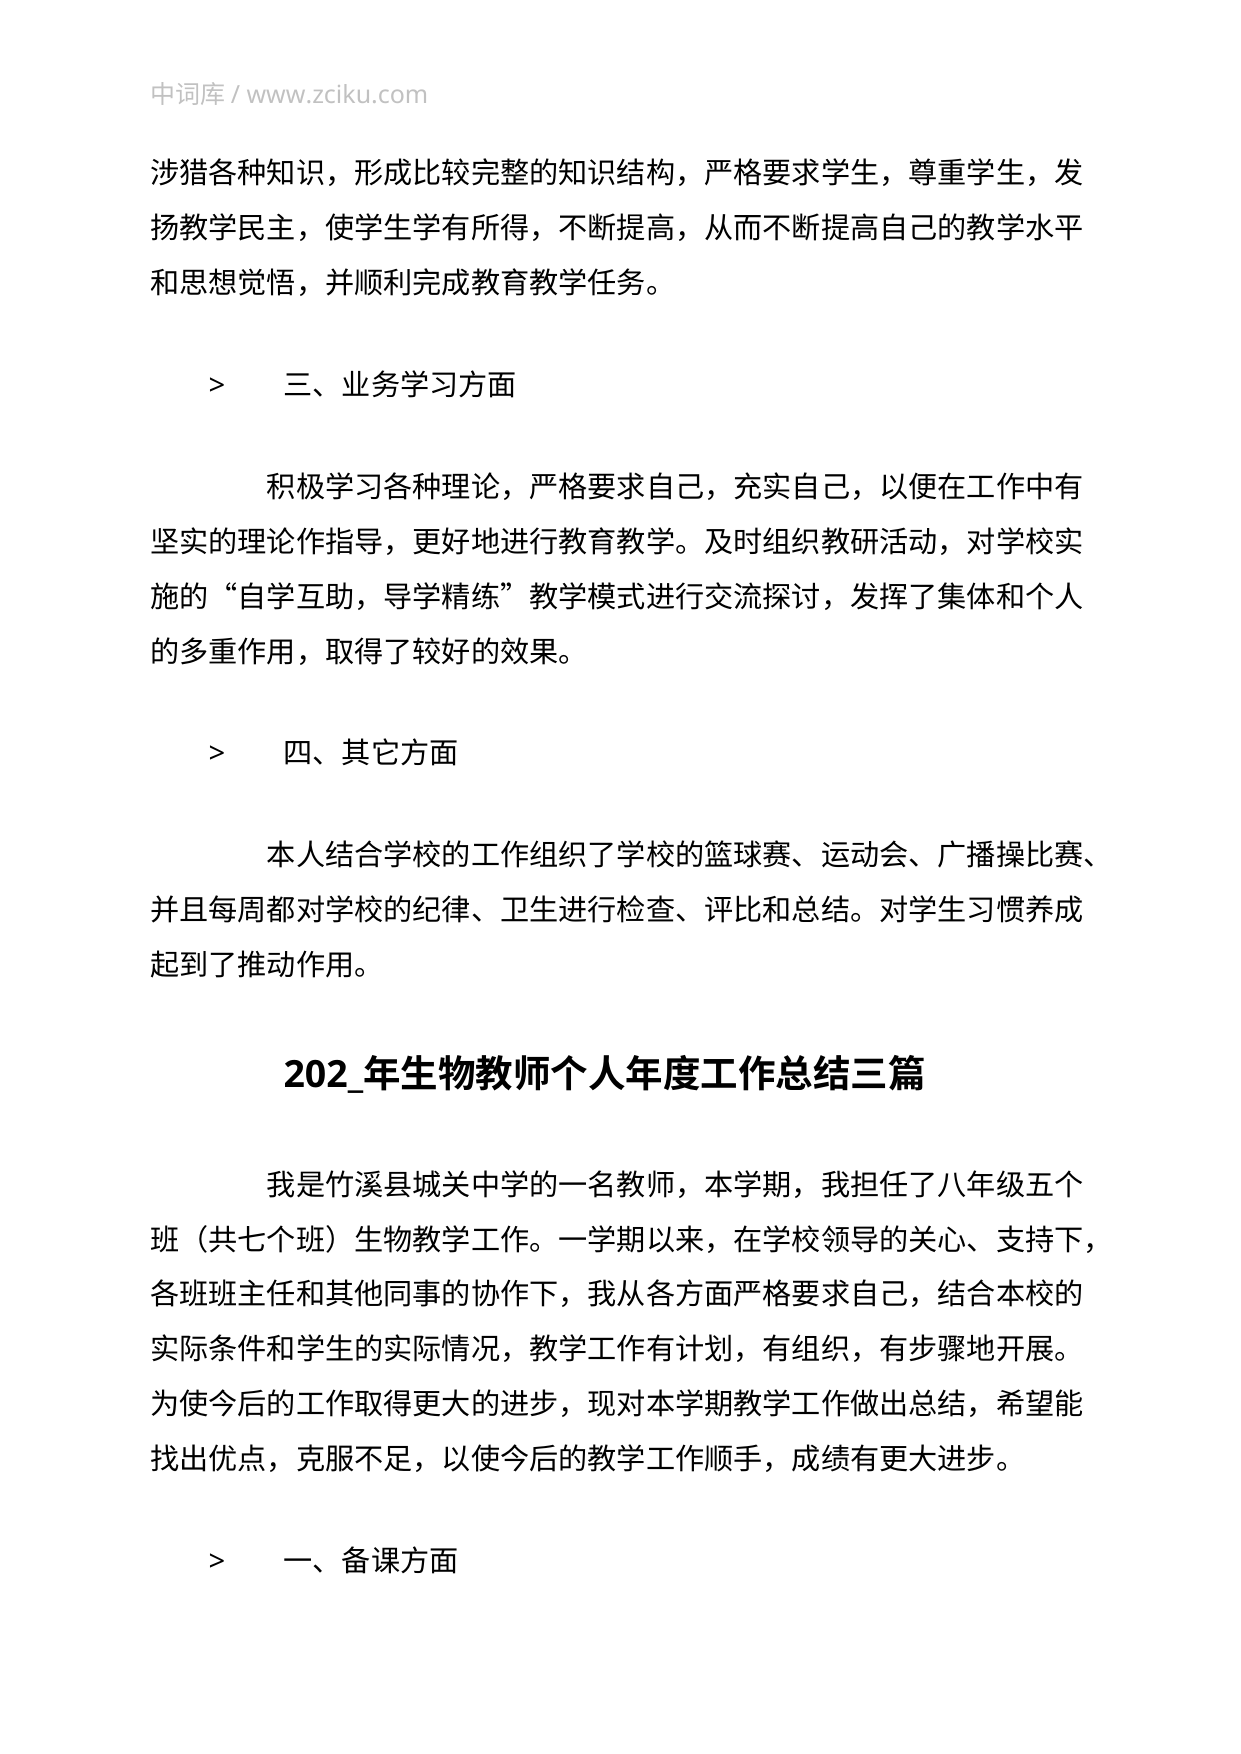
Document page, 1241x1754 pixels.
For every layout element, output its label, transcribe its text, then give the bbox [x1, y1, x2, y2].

text 202_年生物教师个人年度工作总结三篇 [150, 1043, 1090, 1098]
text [150, 150, 1090, 302]
text 积极学习各种理论，严格要求自己，充实自己，以便在工作中有坚实的理论作指导，更好地进行教育教学。及时组织教研活动，对学校实施的“自学互助，导学精练”教学模式进行交流探讨，发挥了集体和个人的多重作用，取得了较好的效果。 [150, 463, 1090, 671]
text > 一、备课方面 [150, 1537, 1090, 1580]
text 我是竹溪县城关中学的一名教师，本学期，我担任了八年级五个班（共七个班）生物教学工作。一学期以来，在学校领导的关心、支持下，各班班主任和其他同事的协作下，我从各方面严格要求自己，结合本校的实际条件和学生的实际情况，教学工作有计划，有组织，有步骤地开展。为使今后的工作取得更大的进步，现对本学期教学工作做出总结，希望能找出优点，克服不足，以使今后的教学工作顺手，成绩有更大进步。 [150, 1161, 1090, 1478]
text 本人结合学校的工作组织了学校的篮球赛、运动会、广播操比赛、并且每周都对学校的纪律、卫生进行检查、评比和总结。对学生习惯养成起到了推动作用。 [150, 832, 1090, 984]
text > 三、业务学习方面 [150, 362, 1090, 404]
text > 四、其它方面 [150, 730, 1090, 772]
